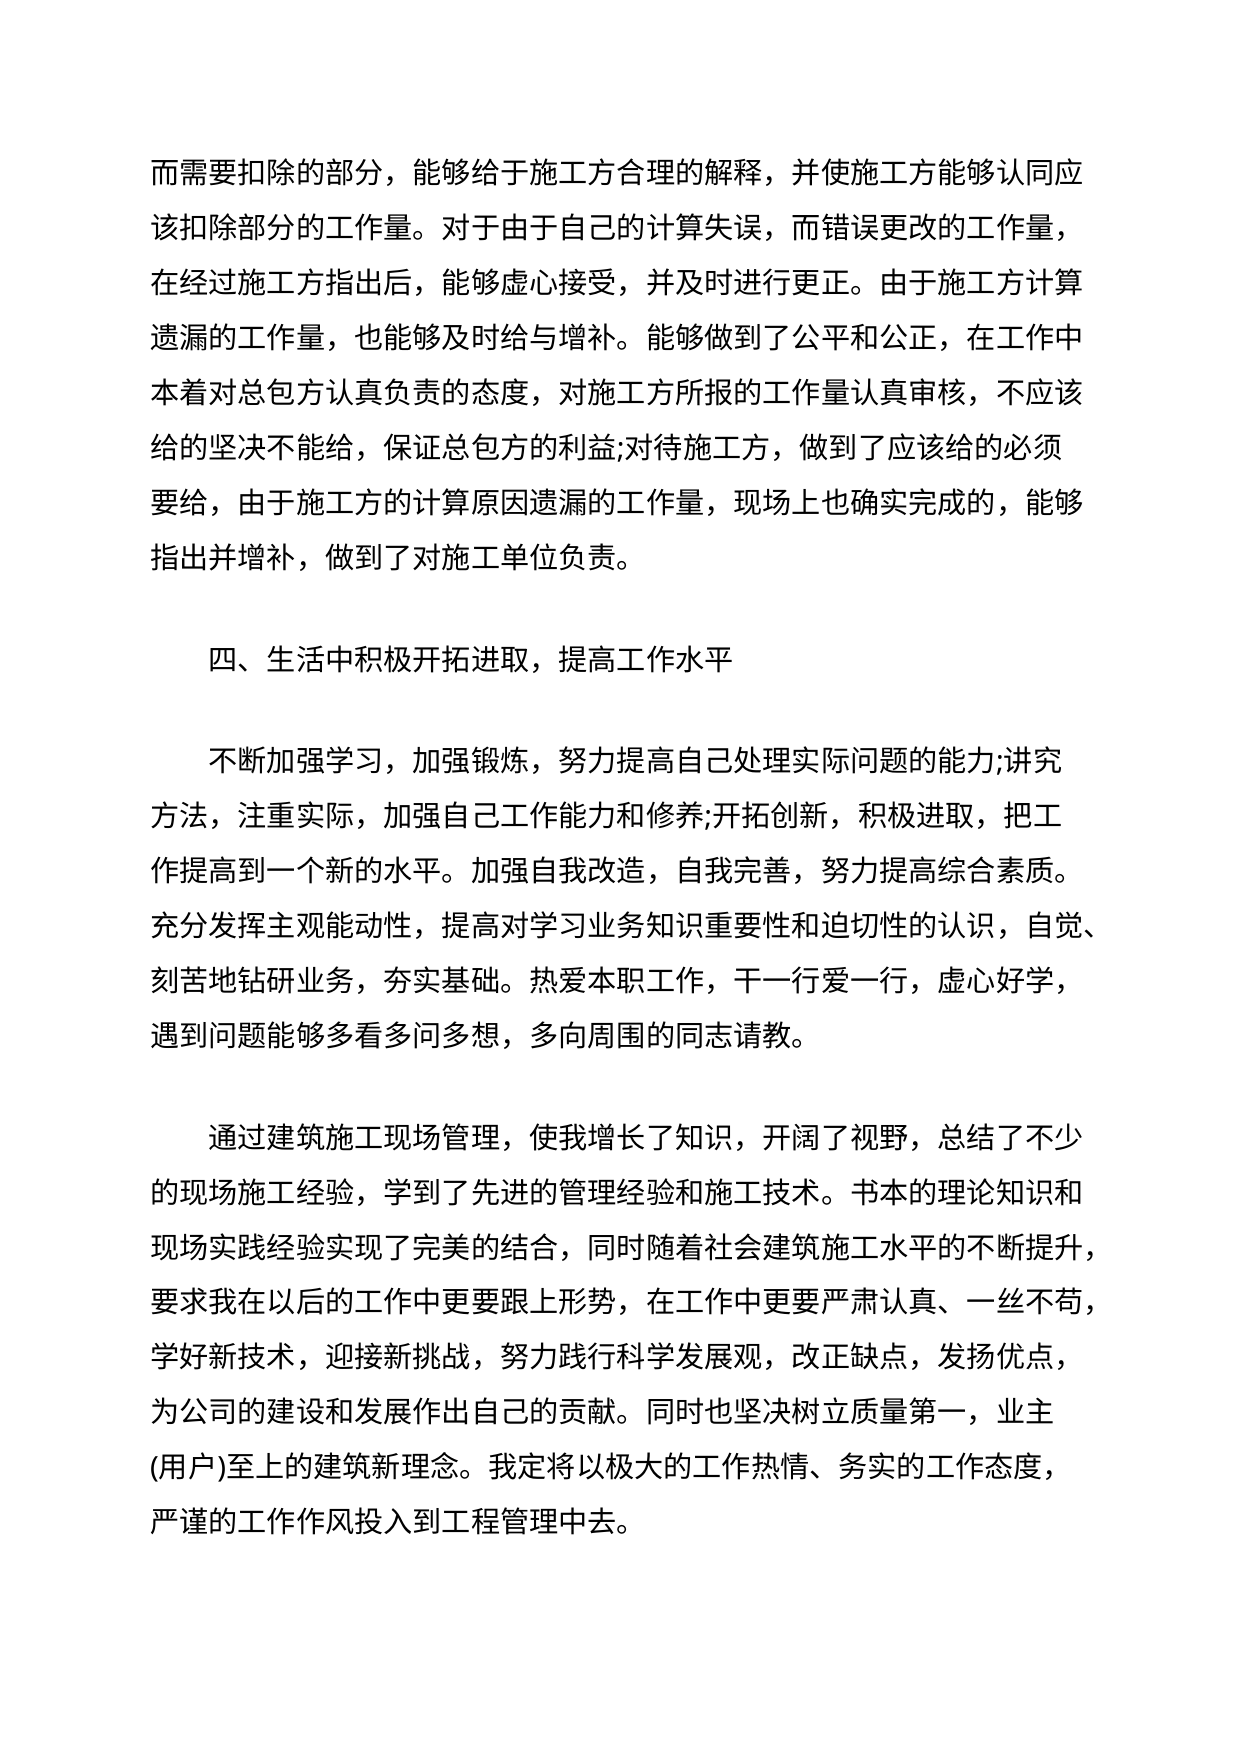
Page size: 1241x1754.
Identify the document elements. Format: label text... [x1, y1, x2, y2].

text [150, 150, 1090, 577]
text 不断加强学习，加强锻炼，努力提高自己处理实际问题的能力;讲究方法，注重实际，加强自己工作能力和修养;开拓创新，积极进取，把工作提高到一个新的水平。加强自我改造，自我完善，努力提高综合素质。充分发挥主观能动性，提高对学习业务知识重要性和迫切性的认识，自觉、刻苦地钻研业务，夯实基础。热爱本职工作，干一行爱一行，虚心好学，遇到问题能够多看多问多想，多向周围的同志请教。 [150, 738, 1090, 1055]
text 通过建筑施工现场管理，使我增长了知识，开阔了视野，总结了不少的现场施工经验，学到了先进的管理经验和施工技术。书本的理论知识和现场实践经验实现了完美的结合，同时随着社会建筑施工水平的不断提升，要求我在以后的工作中更要跟上形势，在工作中更要严肃认真、一丝不苟，学好新技术，迎接新挑战，努力践行科学发展观，改正缺点，发扬优点，为公司的建设和发展作出自己的贡献。同时也坚决树立质量第一，业主(用户)至上的建筑新理念。我定将以极大的工作热情、务实的工作态度，严谨的工作作风投入到工程管理中去。 [150, 1114, 1090, 1541]
text 四、生活中积极开拓进取，提高工作水平 [150, 636, 1090, 678]
